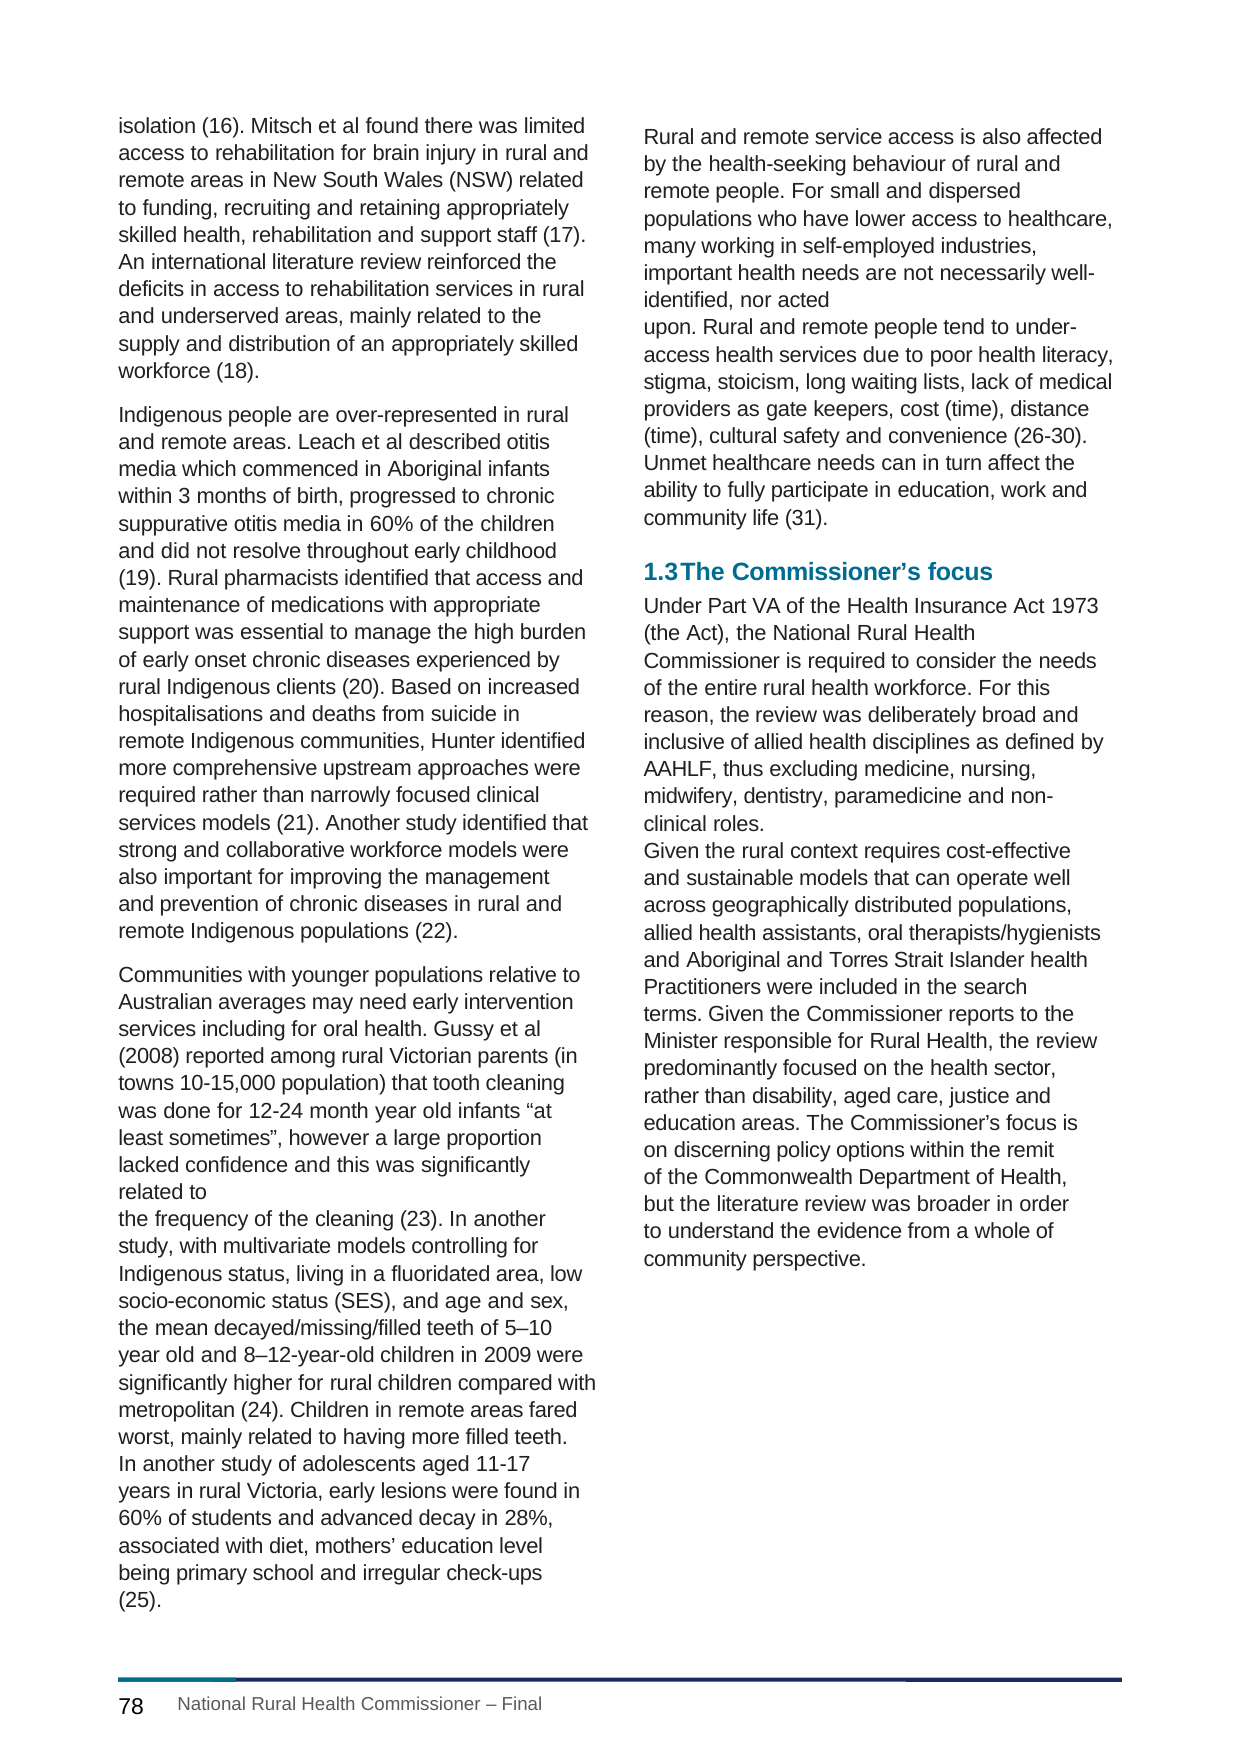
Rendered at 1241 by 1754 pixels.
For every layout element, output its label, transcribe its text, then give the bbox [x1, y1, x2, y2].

list The Commissioner’s focus [643, 557, 1134, 586]
text significantly higher for rural children compared with metropolitan (24). Children in remote areas fared worst, mainly related to having more filled teeth. [118, 1369, 597, 1449]
text Given the rural context requires cost-effective and sustainable models that can operate well across geographically distributed populations, allied health assistants, oral therapists/hygienists and Aboriginal and Torres Strait Islander health Practitioners were included in the search [643, 838, 1103, 999]
text Under Part VA of the Health Insurance Act 1973 (the Act), the National Rural Health Commissioner is required to consider the needs of the entire rural health workforce. For this reason, the review was deliberately broad and inclusive of allied health disciplines as defined by AAHLF, thus excluding medicine, nursing, midwifery, dentistry, paramedicine and non-clinical roles. [643, 593, 1104, 836]
text Communities with younger populations relative to Australian averages may need early intervention services including for oral health. Gussy et al (2008) reported among rural Victorian parents (in towns 10-15,000 population) that tooth cleaning was done for 12-24 month year old infants “at least sometimes”, however a large proportion lacked confidence and this was significantly related to [118, 962, 597, 1204]
text Unmet healthcare needs can in turn affect the ability to fully participate in education, work and community life (31). [643, 450, 1088, 530]
text isolation (16). Mitsch et al found there was limited access to rehabilitation for brain injury in rural and remote areas in New South Wales (NSW) related to funding, recruiting and retaining appropriately skilled health, rehabilitation and support staff (17). An international literature review reinforced the deficits in access to rehabilitation services in rural and underserved areas, mainly related to the supply and distribution of an appropriately skilled workforce (18). [118, 113, 589, 383]
text terms. Given the Commissioner reports to the Minister responsible for Rural Health, the review predominantly focused on the health sector, rather than disability, aged care, justice and education areas. The Commissioner’s focus is on discerning policy options within the remit [643, 1001, 1098, 1162]
text In another study of adolescents aged 11-17 years in rural Victoria, early lesions were found in 60% of students and advanced decay in 28%, associated with diet, mothers’ education level being primary school and irregular check-ups (25). [118, 1451, 588, 1612]
text Indigenous people are over-represented in rural and remote areas. Leach et al described otitis media which commenced in Aboriginal infants within 3 months of birth, progressed to chronic suppurative otitis media in 60% of the children and did not resolve throughout early childhood (19). Rural pharmacists identified that access and maintenance of medications with appropriate support was essential to manage the high burden of early onset chronic diseases experienced by rural Indigenous clients (20). Based on increased hospitalisations and deaths from suicide in remote Indigenous communities, Hunter identified more comprehensive upstream approaches were required rather than narrowly focused clinical services models (21). Another study identified that strong and collaborative workforce models were also important for improving the management and prevention of chronic diseases in rural and remote Indigenous populations (22). [118, 402, 589, 943]
text of the Commonwealth Department of Health, but the literature review was broader in order to understand the evidence from a whole of community perspective. [643, 1164, 1072, 1271]
text the frequency of the cleaning (23). In another study, with multivariate models controlling for Indigenous status, living in a fluoridated area, low socio-economic status (SES), and age and sex, the mean decayed/missing/filled teeth of 5–10 year old and 8–12-year-old children in 2009 were [118, 1206, 585, 1367]
text Rural and remote service access is also affected by the health-seeking behaviour of rural and remote people. For small and dispersed populations who have lower access to healthcare, many working in self-employed industries, important health needs are not necessarily well-identified, nor acted [643, 124, 1130, 312]
text upon. Rural and remote people tend to under- access health services due to poor health literacy, stigma, stoicism, long waiting lists, lack of medical providers as gate keepers, cost (time), distance (time), cultural safety and convenience (26-30). [643, 314, 1130, 448]
